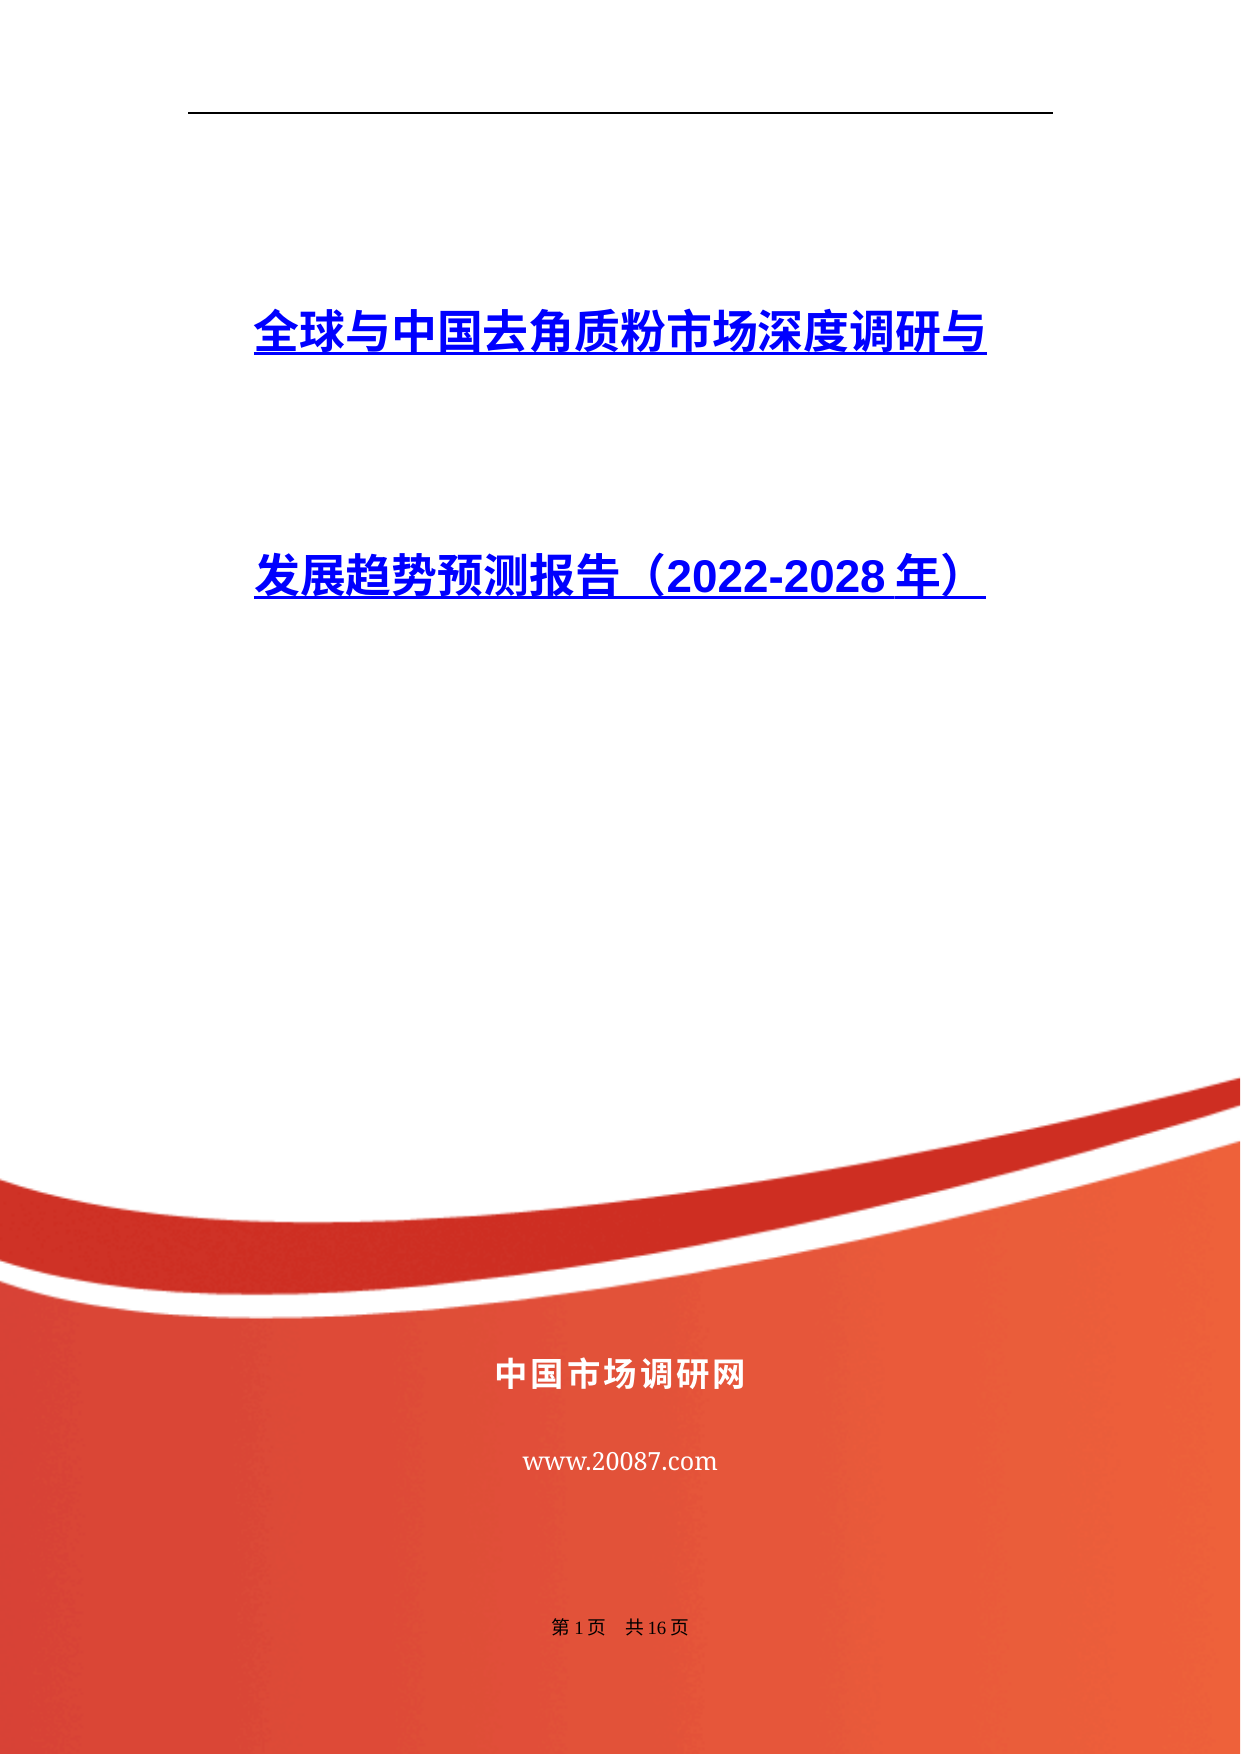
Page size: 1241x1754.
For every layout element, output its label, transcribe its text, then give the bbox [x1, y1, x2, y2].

subtitle 中国市场调研网 [187, 1339, 1053, 1404]
table_header 全球与中国去角质粉市场深度调研与发展趋势预测报告（2022-2028年） [188, 207, 1053, 773]
picture [0, 1006, 1241, 1754]
text www.20087.com [187, 1428, 1053, 1493]
